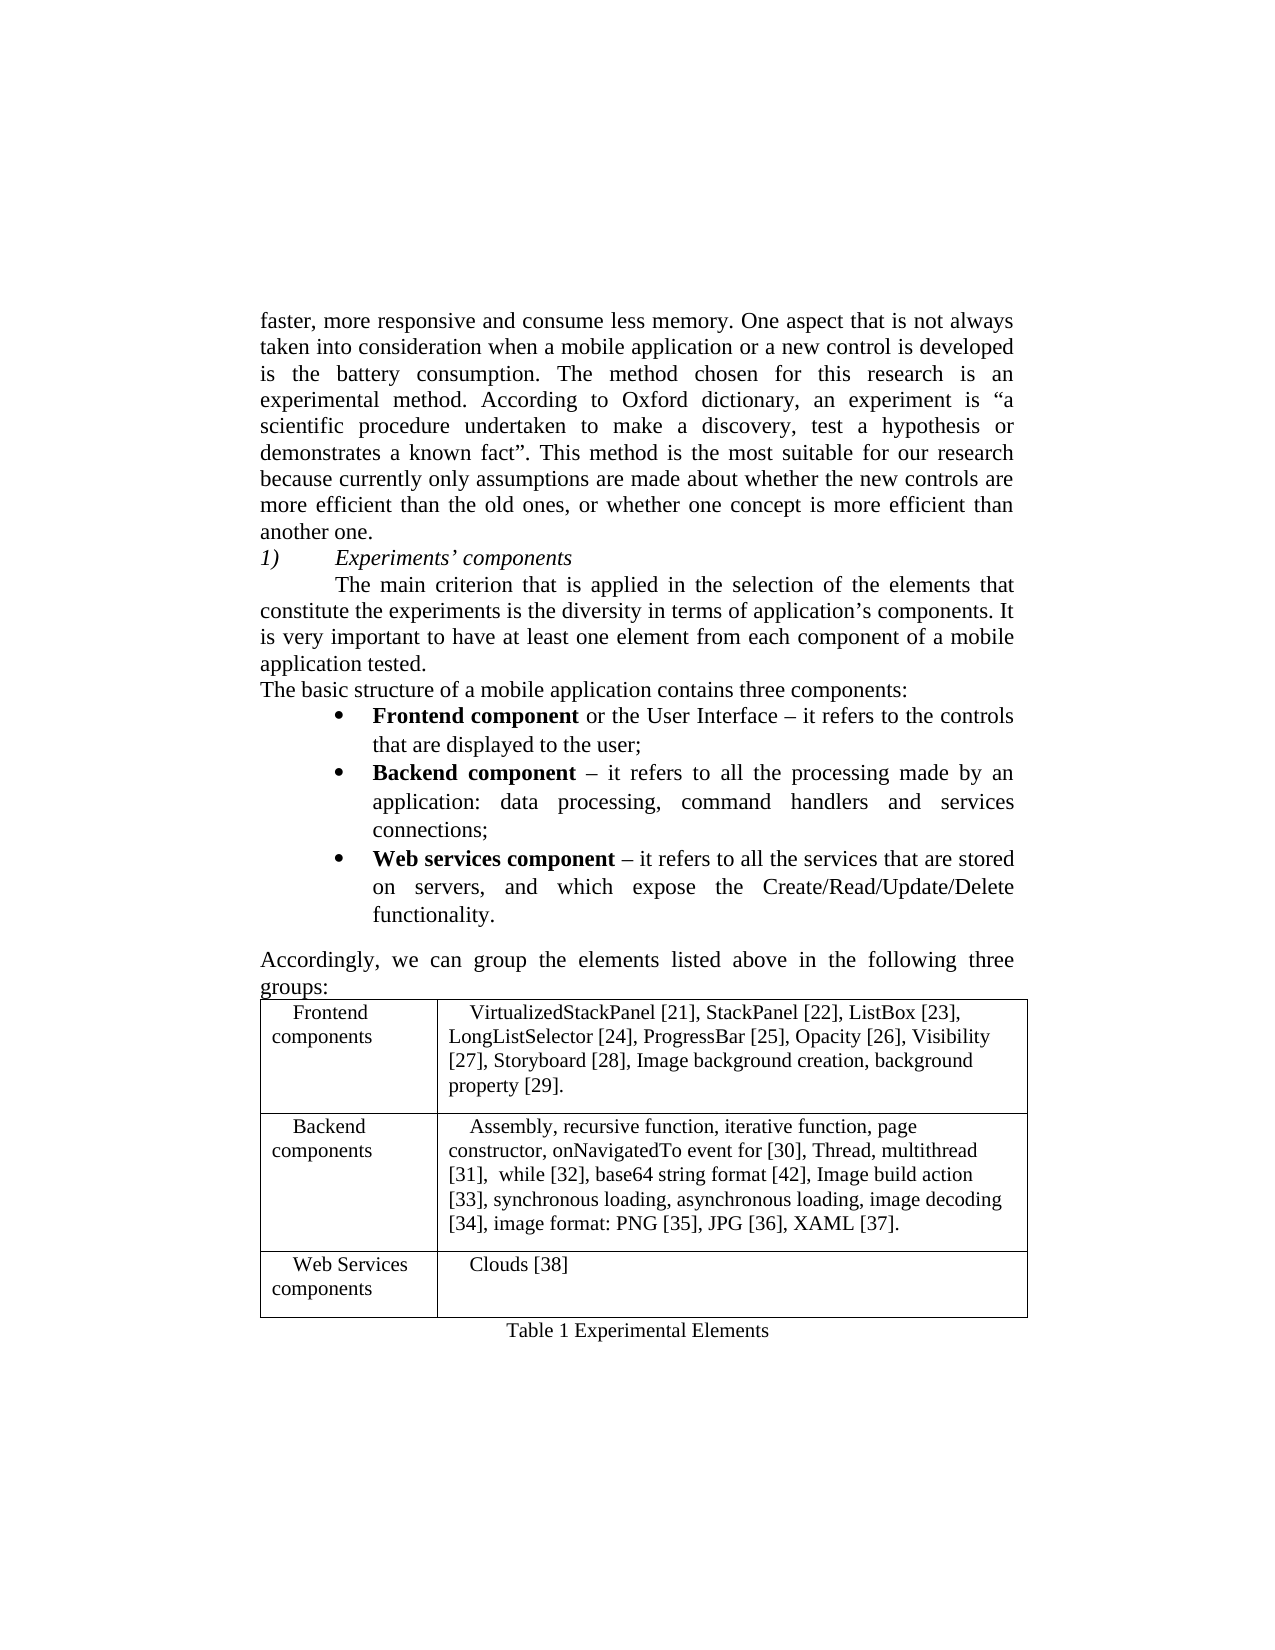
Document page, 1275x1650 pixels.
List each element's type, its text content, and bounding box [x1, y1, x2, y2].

text Table 1 Experimental Elements [260, 1318, 1015, 1342]
table_header Frontend components [261, 1000, 437, 1113]
text The main criterion that is applied in the selection of the elements that constitute the experiments is the diversity in terms of application’s components. It is very important to have at least one element from each component of a mobile application tested. [260, 571, 1015, 676]
subtitle Experiments’ components [260, 544, 1015, 571]
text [260, 307, 1015, 544]
text The basic structure of a mobile application contains three components: [260, 676, 1015, 702]
table_cell Web Services components [261, 1252, 437, 1317]
table_header VirtualizedStackPanel [21], StackPanel [22], ListBox [23], LongListSelector [24], ProgressBar [25], Opacity [26], Visibility [27], Storyboard [28], Image background creation, background property [29]. [438, 1000, 1027, 1113]
table_cell Backend components [261, 1114, 437, 1251]
list Backend component – it refers to all the processing made by an application: data processing, command handlers and services connections; [335, 759, 1015, 842]
text Accordingly, we can group the elements listed above in the following three groups: [260, 947, 1015, 999]
table_cell Assembly, recursive function, iterative function, page constructor, onNavigatedTo event for [30], Thread, multithread [31], while [32], base64 string format [42], Image build action [33], synchronous loading, asynchronous loading, image decoding [34], image format: PNG [35], JPG [36], XAML [37]. [438, 1114, 1027, 1251]
list Web services component – it refers to all the services that are stored on servers, and which expose the Create/Read/Update/Delete functionality. [335, 844, 1015, 928]
table_cell Clouds [38] [438, 1252, 1027, 1317]
list Frontend component or the User Interface – it refers to the controls that are displayed to the user; [335, 702, 1015, 757]
